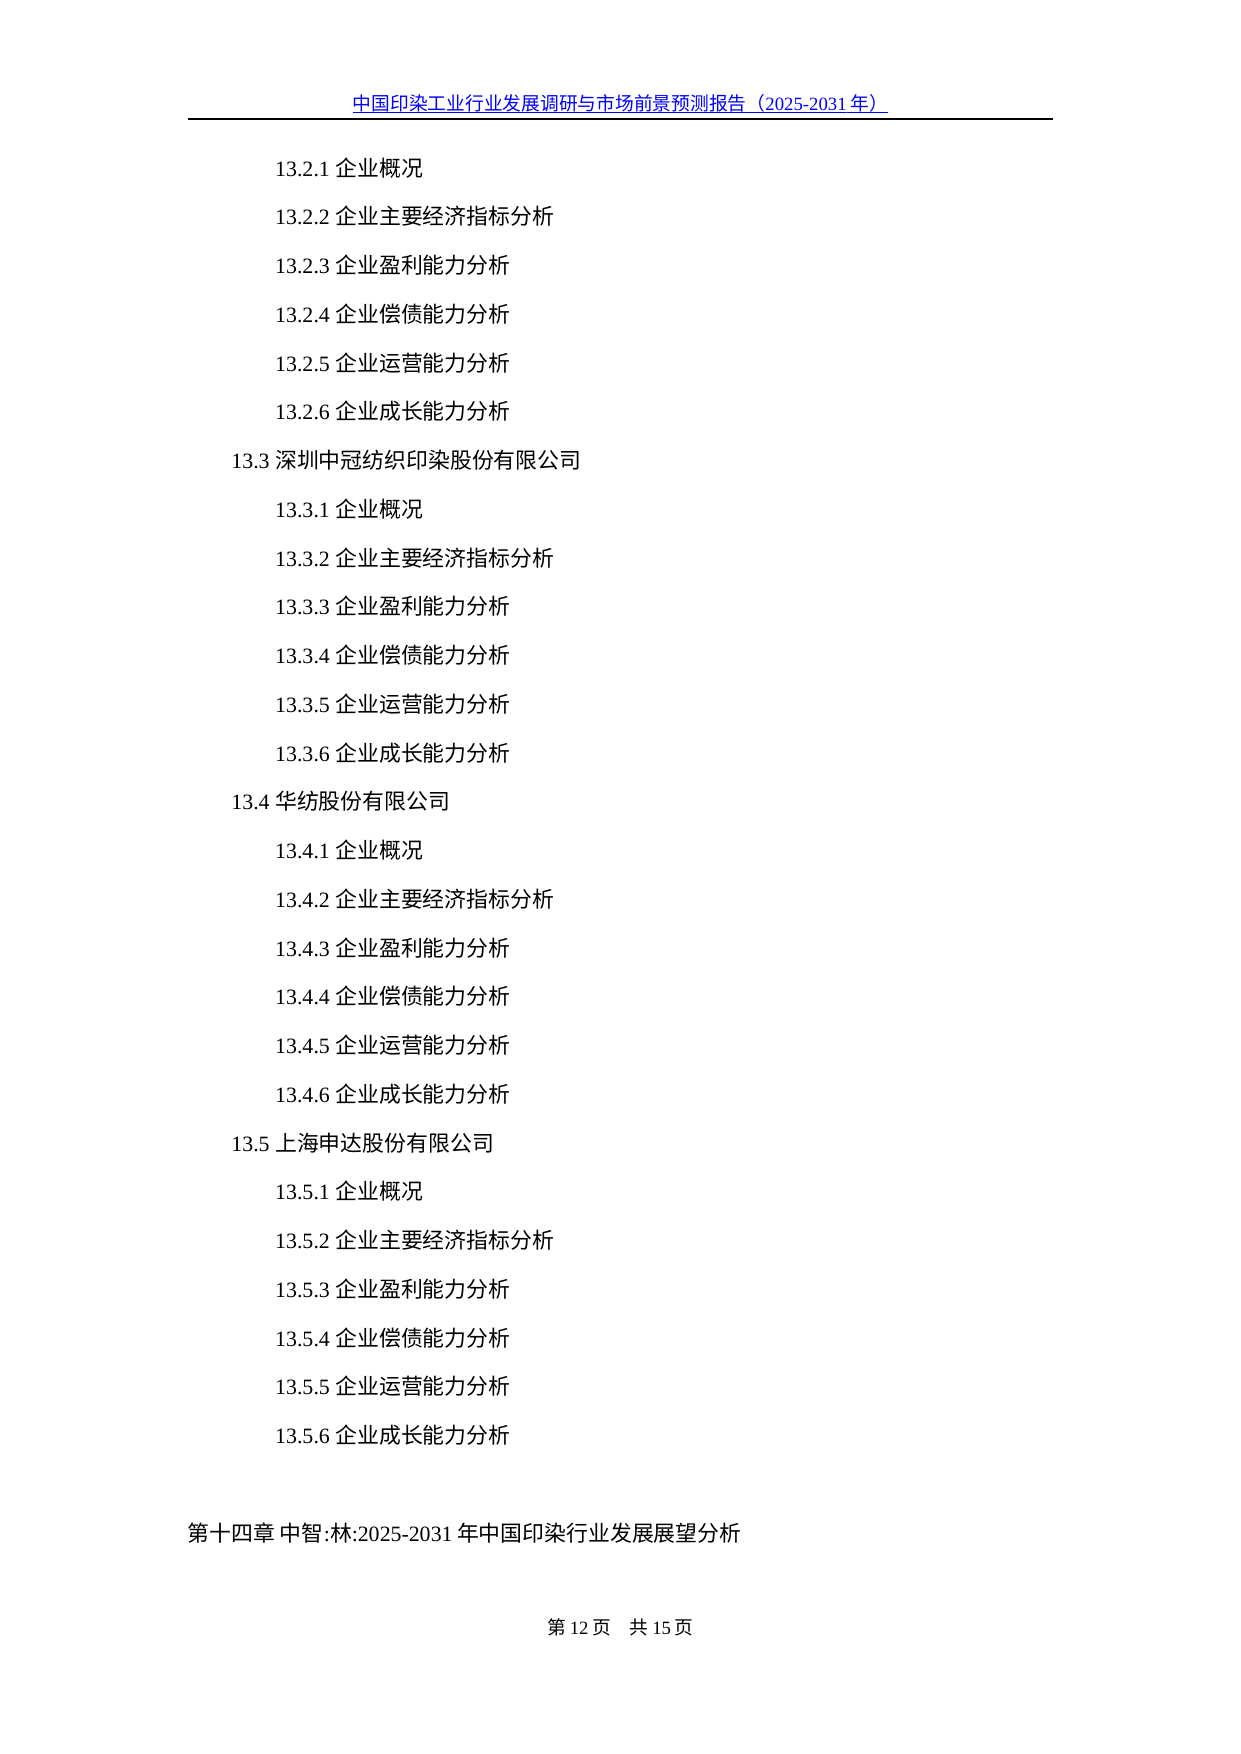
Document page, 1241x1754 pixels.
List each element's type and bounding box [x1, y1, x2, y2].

text [187, 150, 1053, 1548]
